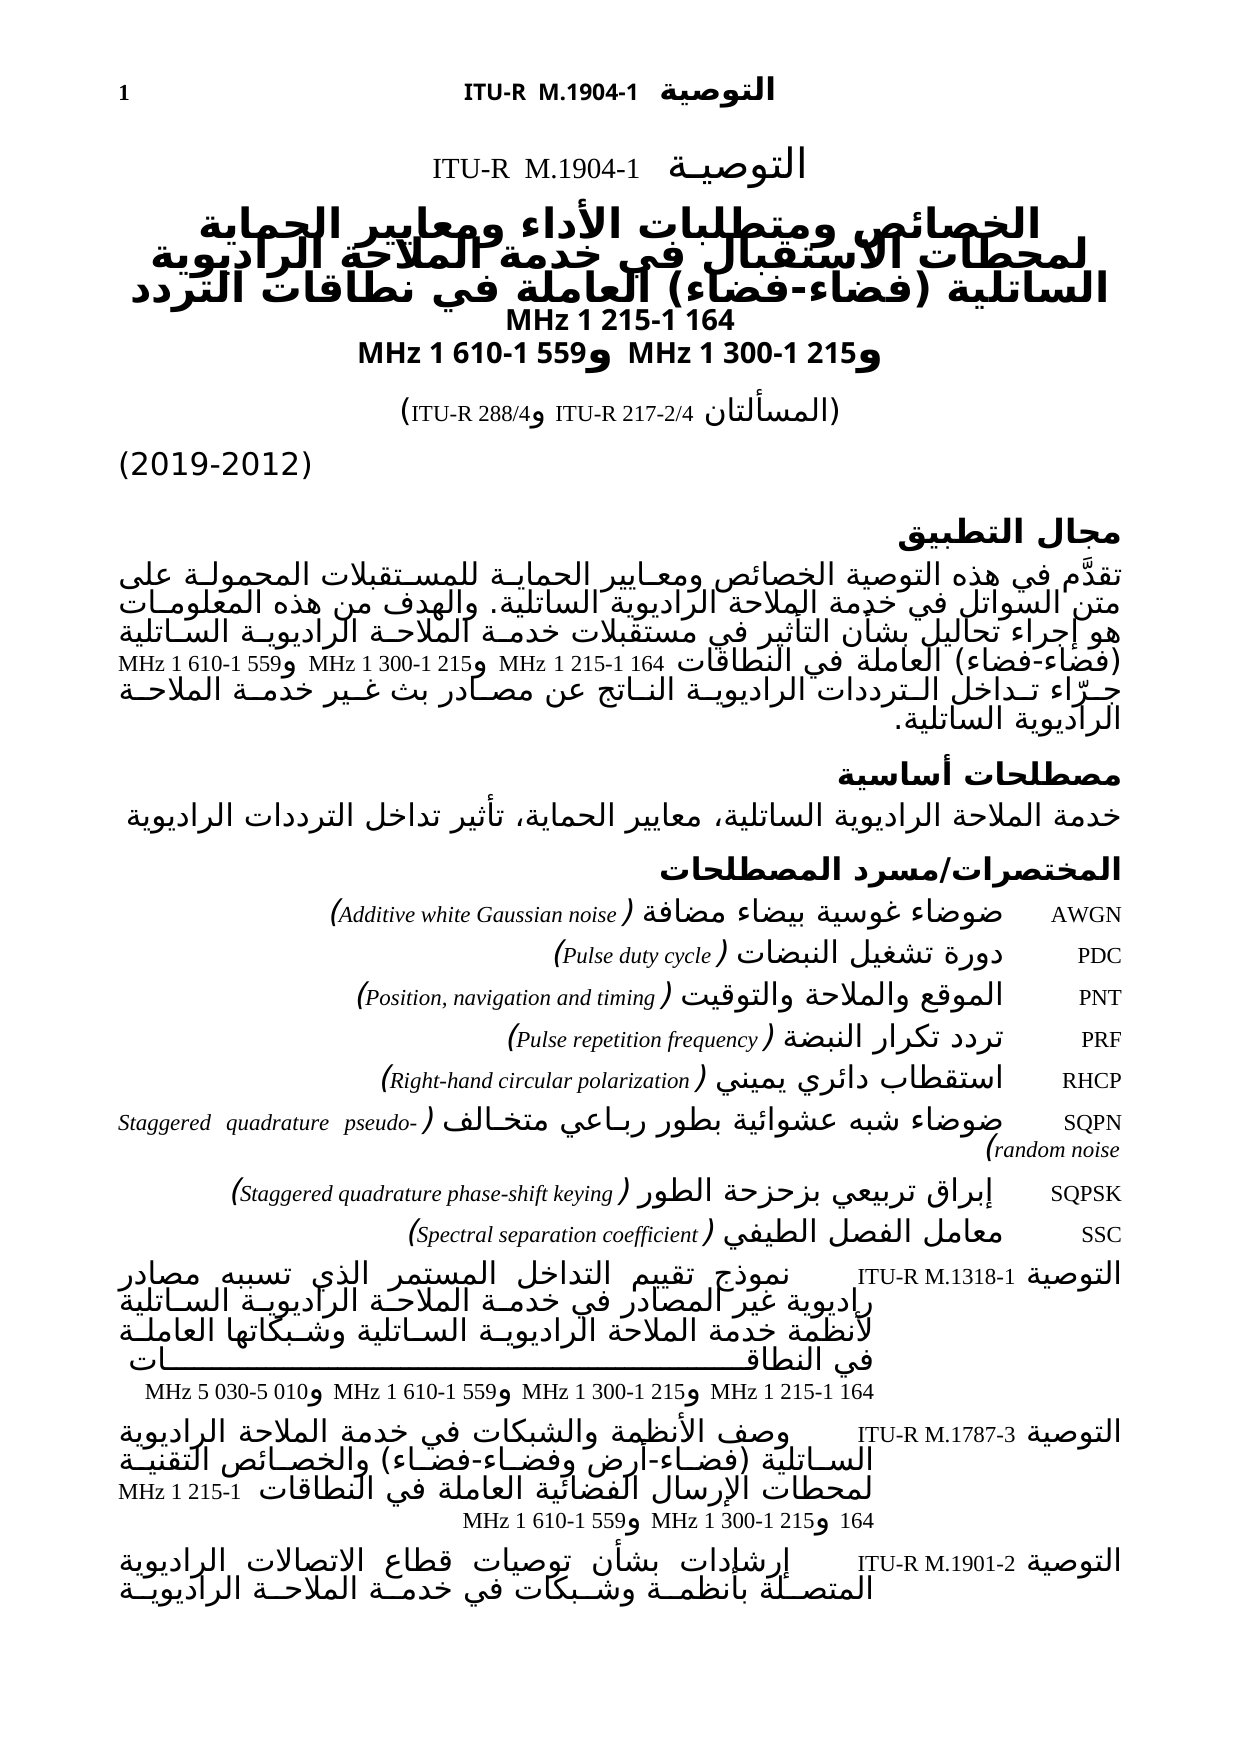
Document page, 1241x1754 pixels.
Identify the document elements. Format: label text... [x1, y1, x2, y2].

title (المسألتان ITU-R 217-2/4 وITU-R 288/4) [118, 398, 1122, 427]
subtitle المختصرات/مسرد المصطلحات [1001, 858, 1122, 887]
text PRF تردد تكرار النبضة (Pulse repetition frequency) [118, 1024, 926, 1053]
subtitle مجال التطبيق [118, 518, 959, 549]
text PRF تردد تكرار النبضة (Pulse repetition frequency) [905, 1024, 1122, 1053]
title الخصائص ومتطلبات الأداء ومعايير الحماية لمحطات الاستقبال في خدمة الملاحة الراديوية الساتلية (فضاء-فضاء) العاملة في نطاقات التردد MHz 1 215-1 164 وMHz 1 300-1 215 وMHz 1 610-1 559 [118, 211, 1122, 373]
text SQPSK إبراق تربيعي بزحزحة الطور (Staggered quadrature phase-shift keying) [118, 1178, 673, 1207]
text SQPSK إبراق تربيعي بزحزحة الطور (Staggered quadrature phase-shift keying) [662, 1178, 1122, 1207]
text SQPN ضوضاء شبه عشوائية بطور رباعي متخالف (Staggered quadrature pseudo-random noise) [118, 1107, 1122, 1165]
text AWGN ضوضاء غوسية بيضاء مضافة (Additive white Gaussian noise) [118, 899, 1122, 928]
subtitle المختصرات/مسرد المصطلحات [118, 858, 1103, 887]
text خدمة الملاحة الراديوية الساتلية، معايير الحماية، تأثير تداخل الترددات الراديوية [911, 803, 1122, 833]
subtitle مجال التطبيق [921, 518, 1122, 549]
text PNT الموقع والملاحة والتوقيت (Position, navigation and timing) [744, 982, 989, 1011]
text التوصيـة ITU-R M.1904-1 [760, 148, 1122, 186]
text PNT الموقع والملاحة والتوقيت (Position, navigation and timing) [118, 982, 765, 1011]
subtitle مصطلحات أساسية [118, 762, 1122, 791]
text التوصية ITU-R M.1787-3 وصف الأنظمة والشبكات في خدمة الملاحة الراديوية الساتلية (فضاء-أرض وفضاء-فضاء) والخصائص التقنية لمحطات الإرسال الفضائية العاملة في النطاقات MHz 1 215-1 164 وMHz 1 300-1 215 وMHz 1 610-1 559 [118, 1419, 1122, 1536]
text (2019-2012) [118, 452, 1122, 481]
text PDC دورة تشغيل النبضات (Pulse duty cycle) [118, 941, 1122, 970]
text SSC معامل الفصل الطيفي (Spectral separation coefficient) [118, 1219, 1122, 1248]
text التوصية ITU-R M.1318-1 نموذج تقييم التداخل المستمر الذي تسببه مصادر راديوية غير المصادر في خدمة الملاحة الراديوية الساتلية لأنظمة خدمة الملاحة الراديوية الساتلية وشبكاتها العاملة في النطاقات MHz 1 215-1 164 وMHz 1 300-1 215 وMHz 1 610-1 559 وMHz 5 030-5 010 [118, 1261, 1122, 1407]
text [118, 1548, 1122, 1606]
text التوصيـة ITU-R M.1904-1 [118, 148, 788, 186]
text تقدَّم في هذه التوصية الخصائص ومعايير الحماية للمستقبلات المحمولة على متن السواتل في خدمة الملاحة الراديوية الساتلية. والهدف من هذه المعلومات هو إجراء تحاليل بشأن التأثير في مستقبلات خدمة الملاحة الراديوية الساتلية (فضاء-فضاء) العاملة في النطاقات MHz 1 215-1 164 وMHz 1 300-1 215 وMHz 1 610-1 559 جرّاء تداخل الترددات الراديوية الناتج عن مصادر بث غير خدمة الملاحة الراديوية الساتلية. [118, 562, 1122, 737]
text خدمة الملاحة الراديوية الساتلية، معايير الحماية، تأثير تداخل الترددات الراديوية [314, 803, 927, 833]
text RHCP استقطاب دائري يميني (Right-hand circular polarization) [118, 1065, 1122, 1094]
text PNT الموقع والملاحة والتوقيت (Position, navigation and timing) [960, 982, 1122, 1011]
